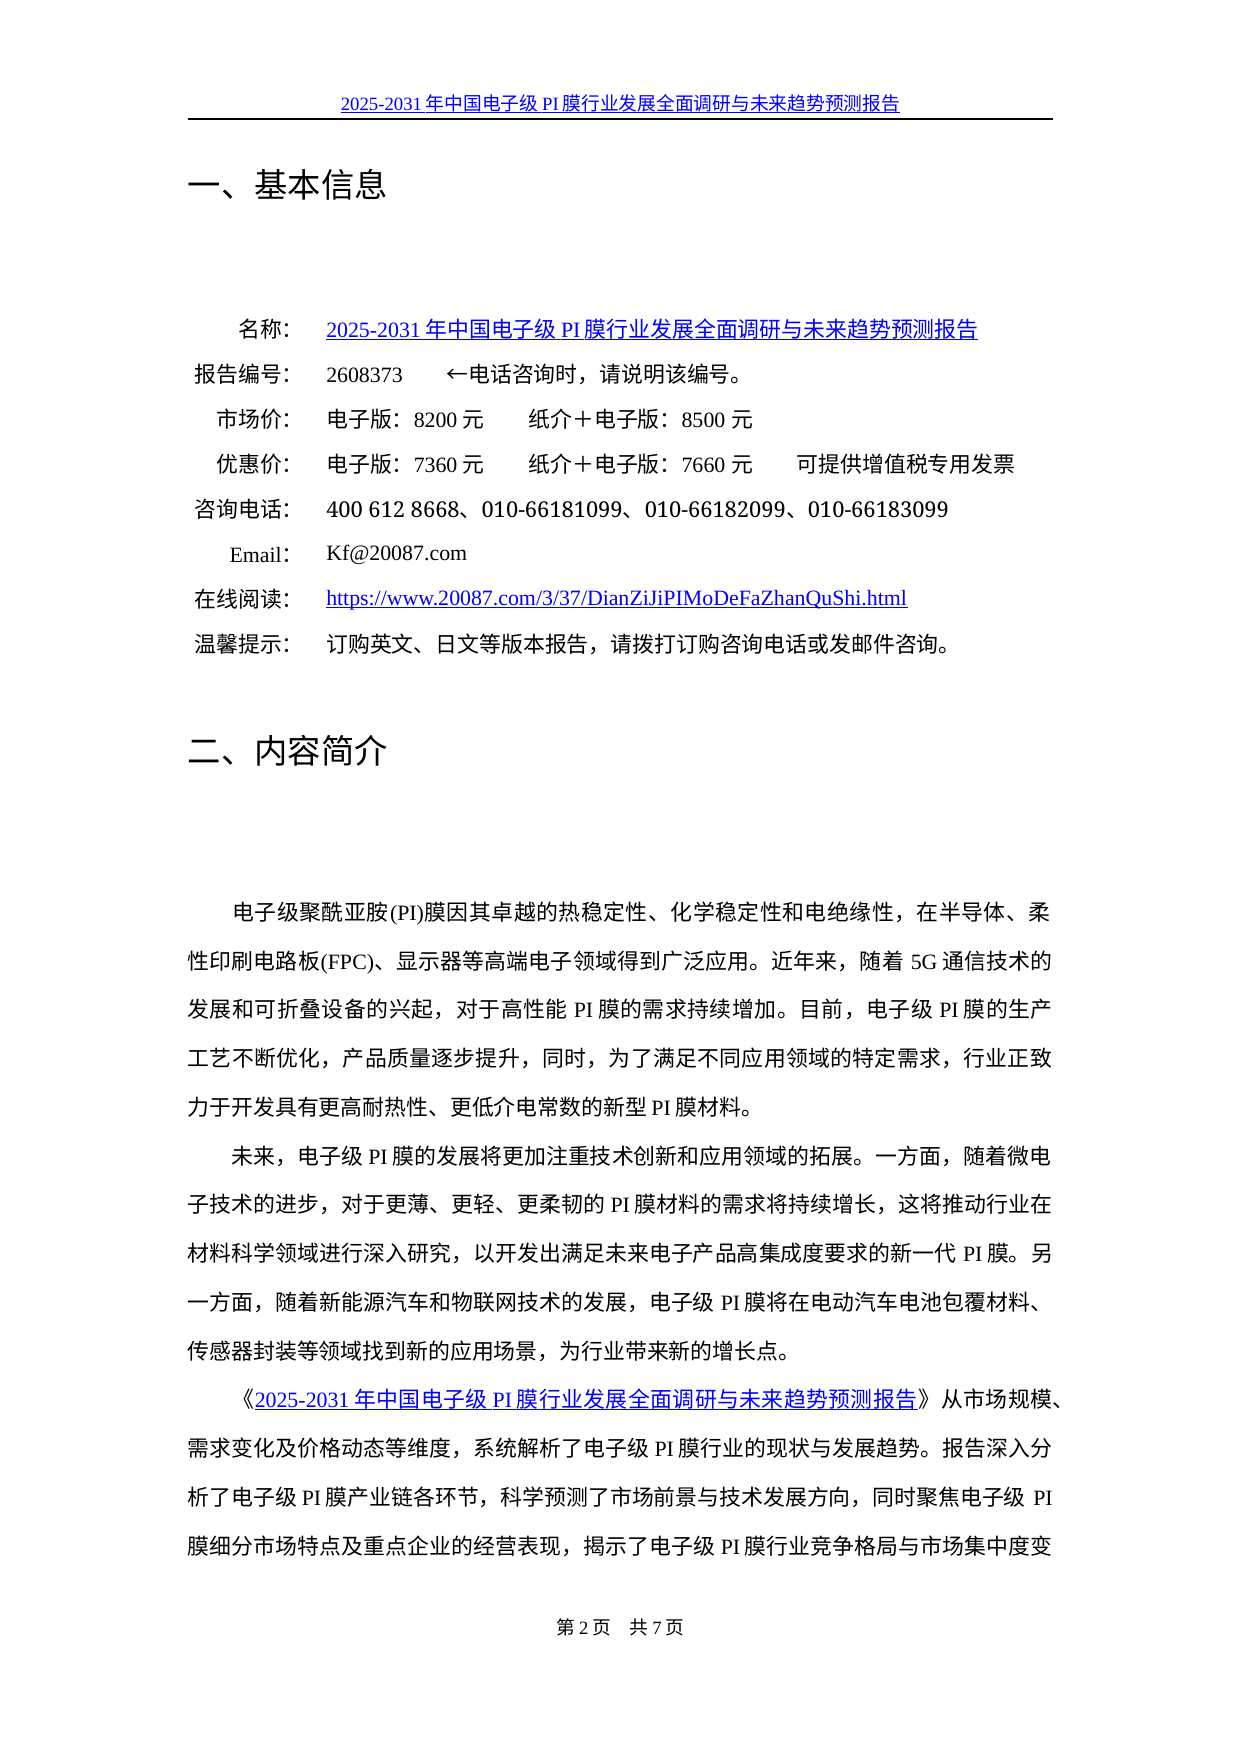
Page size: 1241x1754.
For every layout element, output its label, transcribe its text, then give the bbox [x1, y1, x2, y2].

title 二、内容简介 [187, 717, 1053, 782]
table_header 2025-2031年中国电子级PI膜行业发展全面调研与未来趋势预测报告 [315, 312, 1073, 357]
table_cell 报告编号： [167, 357, 315, 402]
table_cell [315, 582, 1073, 627]
table_cell 电子版：8200 元 纸介＋电子版：8500 元 [315, 402, 1073, 447]
table_cell 电子版：7360 元 纸介＋电子版：7660 元 可提供增值税专用发票 [315, 447, 1073, 492]
table_cell 订购英文、日文等版本报告，请拨打订购咨询电话或发邮件咨询。 [315, 627, 1073, 672]
table_cell 温馨提示： [167, 627, 315, 672]
table_cell Email： [167, 537, 315, 582]
table_cell 2608373 ←电话咨询时，请说明该编号。 [315, 357, 1073, 402]
table_cell 市场价： [167, 402, 315, 447]
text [187, 894, 1053, 1561]
table_cell Kf@20087.com [315, 537, 1073, 582]
table_header 名称： [167, 312, 315, 357]
table_cell 咨询电话： [167, 492, 315, 537]
table_cell 在线阅读： [167, 582, 315, 627]
table_cell 400 612 8668、010-66181099、010-66182099、010-66183099 [315, 492, 1073, 537]
title 一、基本信息 [187, 150, 1053, 215]
table_cell 优惠价： [167, 447, 315, 492]
